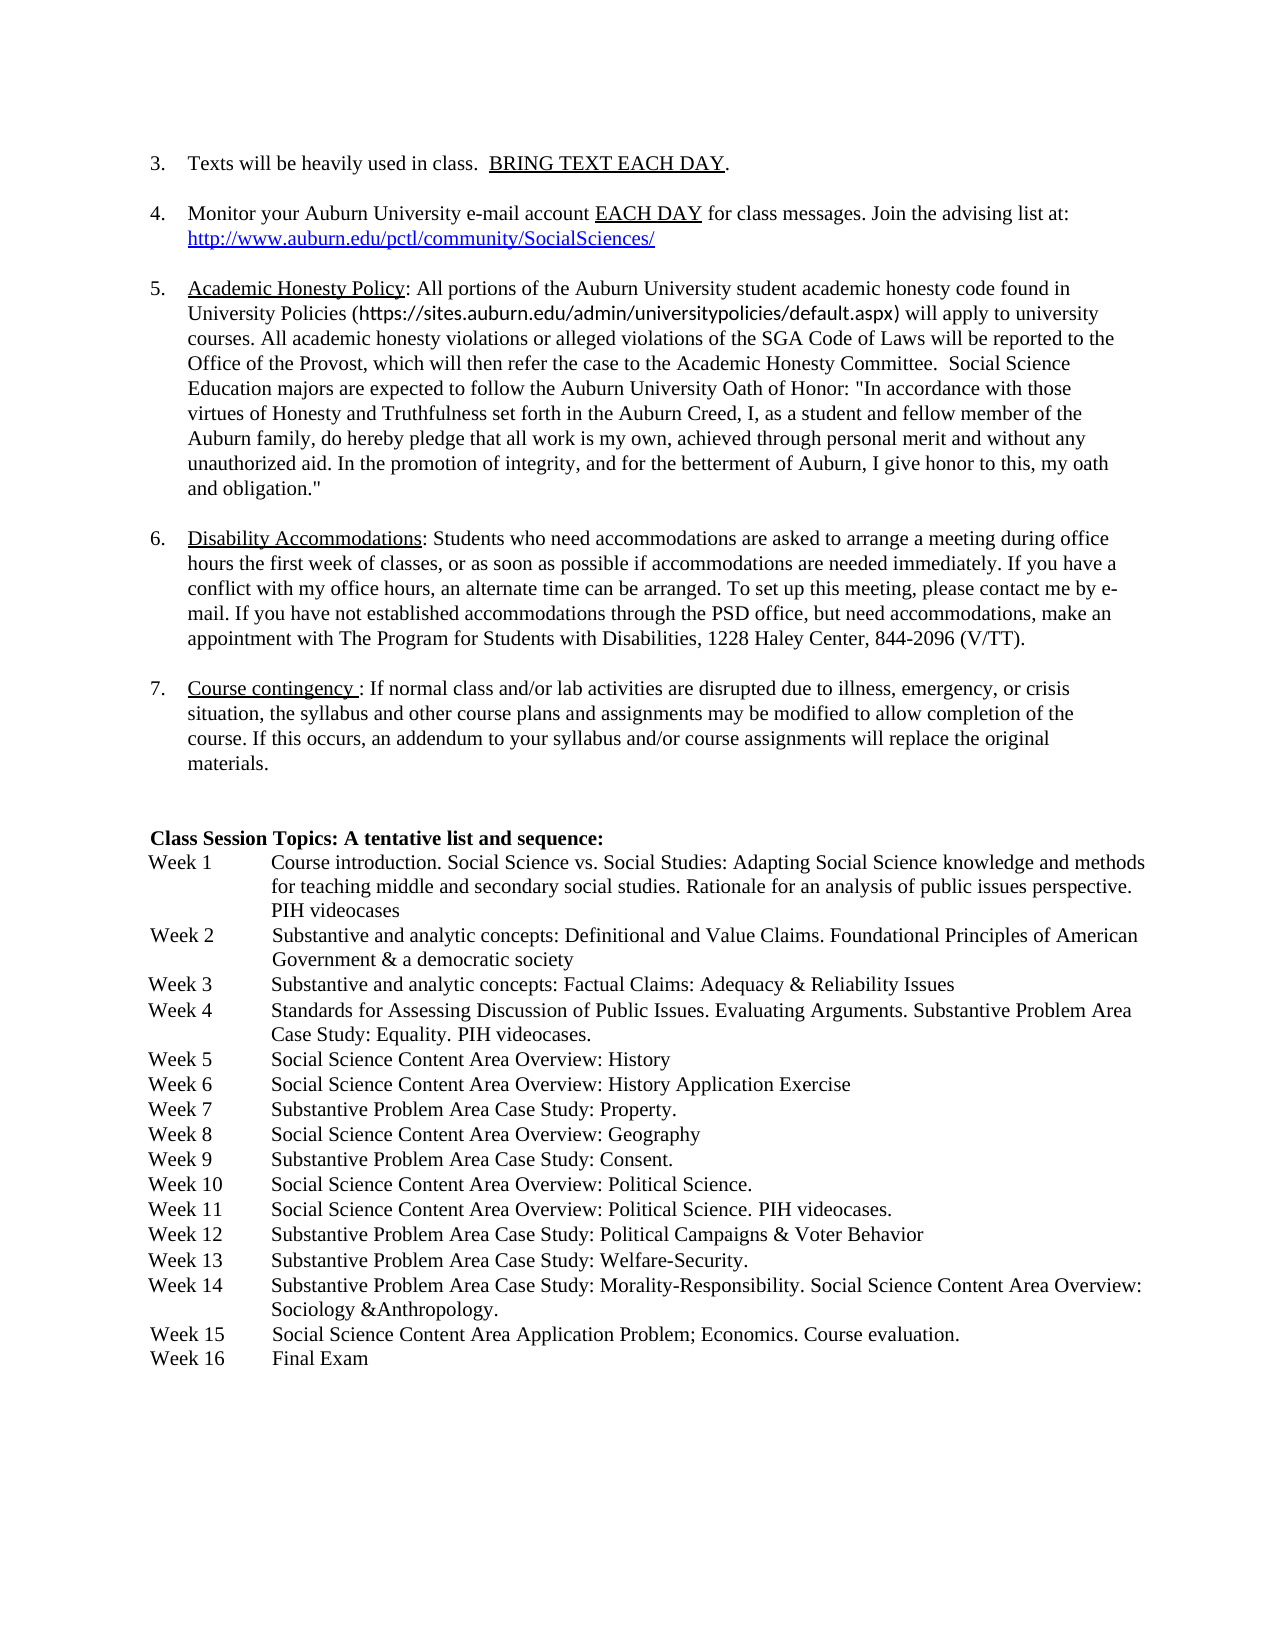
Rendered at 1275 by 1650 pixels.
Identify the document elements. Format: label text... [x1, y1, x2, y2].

list Disability Accommodations: Students who need accommodations are asked to arrange a meeting during office hours the first week of classes, or as soon as possible if accommodations are needed immediately. If you have a conflict with my office hours, an alternate time can be arranged. To set up this meeting, please contact me by e-mail. If you have not established accommodations through the PSD office, but need accommodations, make an appointment with The Program for Students with Disabilities, 1228 Haley Center, 844-2096 (V/TT). [150, 525, 1125, 650]
text Week 12 Substantive Problem Area Case Study: Political Campaigns & Voter Behavior [148, 1222, 1162, 1246]
text Week 10 Social Science Content Area Overview: Political Science. [148, 1172, 1162, 1196]
text Week 9 Substantive Problem Area Case Study: Consent. [148, 1147, 1162, 1171]
list Course contingency : If normal class and/or lab activities are disrupted due to illness, emergency, or crisis situation, the syllabus and other course plans and assignments may be modified to allow completion of the course. If this occurs, an addendum to your syllabus and/or course assignments will replace the original materials. [150, 675, 1125, 775]
text Class Session Topics: A tentative list and sequence: [150, 825, 1125, 850]
text Week 6 Social Science Content Area Overview: History Application Exercise [148, 1072, 1162, 1096]
text Week 11 Social Science Content Area Overview: Political Science. PIH videocases. [148, 1197, 1162, 1221]
list Monitor your Auburn University e-mail account EACH DAY for class messages. Join the advising list at: http://www.auburn.edu/pctl/community/SocialSciences/ [150, 200, 1125, 250]
text Week 1 Course introduction. Social Science vs. Social Studies: Adapting Social Science knowledge and methods for teaching middle and secondary social studies. Rationale for an analysis of public issues perspective. PIH videocases [148, 850, 1162, 922]
text Week 8 Social Science Content Area Overview: Geography [148, 1122, 1162, 1146]
text Week 15 Social Science Content Area Application Problem; Economics. Course evaluation. [150, 1322, 1162, 1346]
list Texts will be heavily used in class. BRING TEXT EACH DAY. [150, 150, 1125, 175]
text Week 2 Substantive and analytic concepts: Definitional and Value Claims. Foundational Principles of American Government & a democratic society [150, 923, 1162, 971]
text Week 14 Substantive Problem Area Case Study: Morality-Responsibility. Social Science Content Area Overview: Sociology &Anthropology. [148, 1273, 1162, 1321]
text Week 13 Substantive Problem Area Case Study: Welfare-Security. [148, 1247, 1162, 1272]
text Week 5 Social Science Content Area Overview: History [148, 1047, 1162, 1071]
text Week 3 Substantive and analytic concepts: Factual Claims: Adequacy & Reliability Issues [148, 972, 1162, 996]
text Week 4 Standards for Assessing Discussion of Public Issues. Evaluating Arguments. Substantive Problem Area Case Study: Equality. PIH videocases. [148, 997, 1162, 1046]
text Week 16 Final Exam [150, 1346, 1162, 1370]
list Academic Honesty Policy: All portions of the Auburn University student academic honesty code found in University Policies (https://sites.auburn.edu/admin/universitypolicies/default.aspx) will apply to university courses. All academic honesty violations or alleged violations of the SGA Code of Laws will be reported to the Office of the Provost, which will then refer the case to the Academic Honesty Committee. Social Science Education majors are expected to follow the Auburn University Oath of Honor: "In accordance with those virtues of Honesty and Truthfulness set forth in the Auburn Creed, I, as a student and fellow member of the Auburn family, do hereby pledge that all work is my own, achieved through personal merit and without any unauthorized aid. In the promotion of integrity, and for the betterment of Auburn, I give honor to this, my oath and obligation." [150, 275, 1125, 500]
text Week 7 Substantive Problem Area Case Study: Property. [148, 1097, 1162, 1121]
